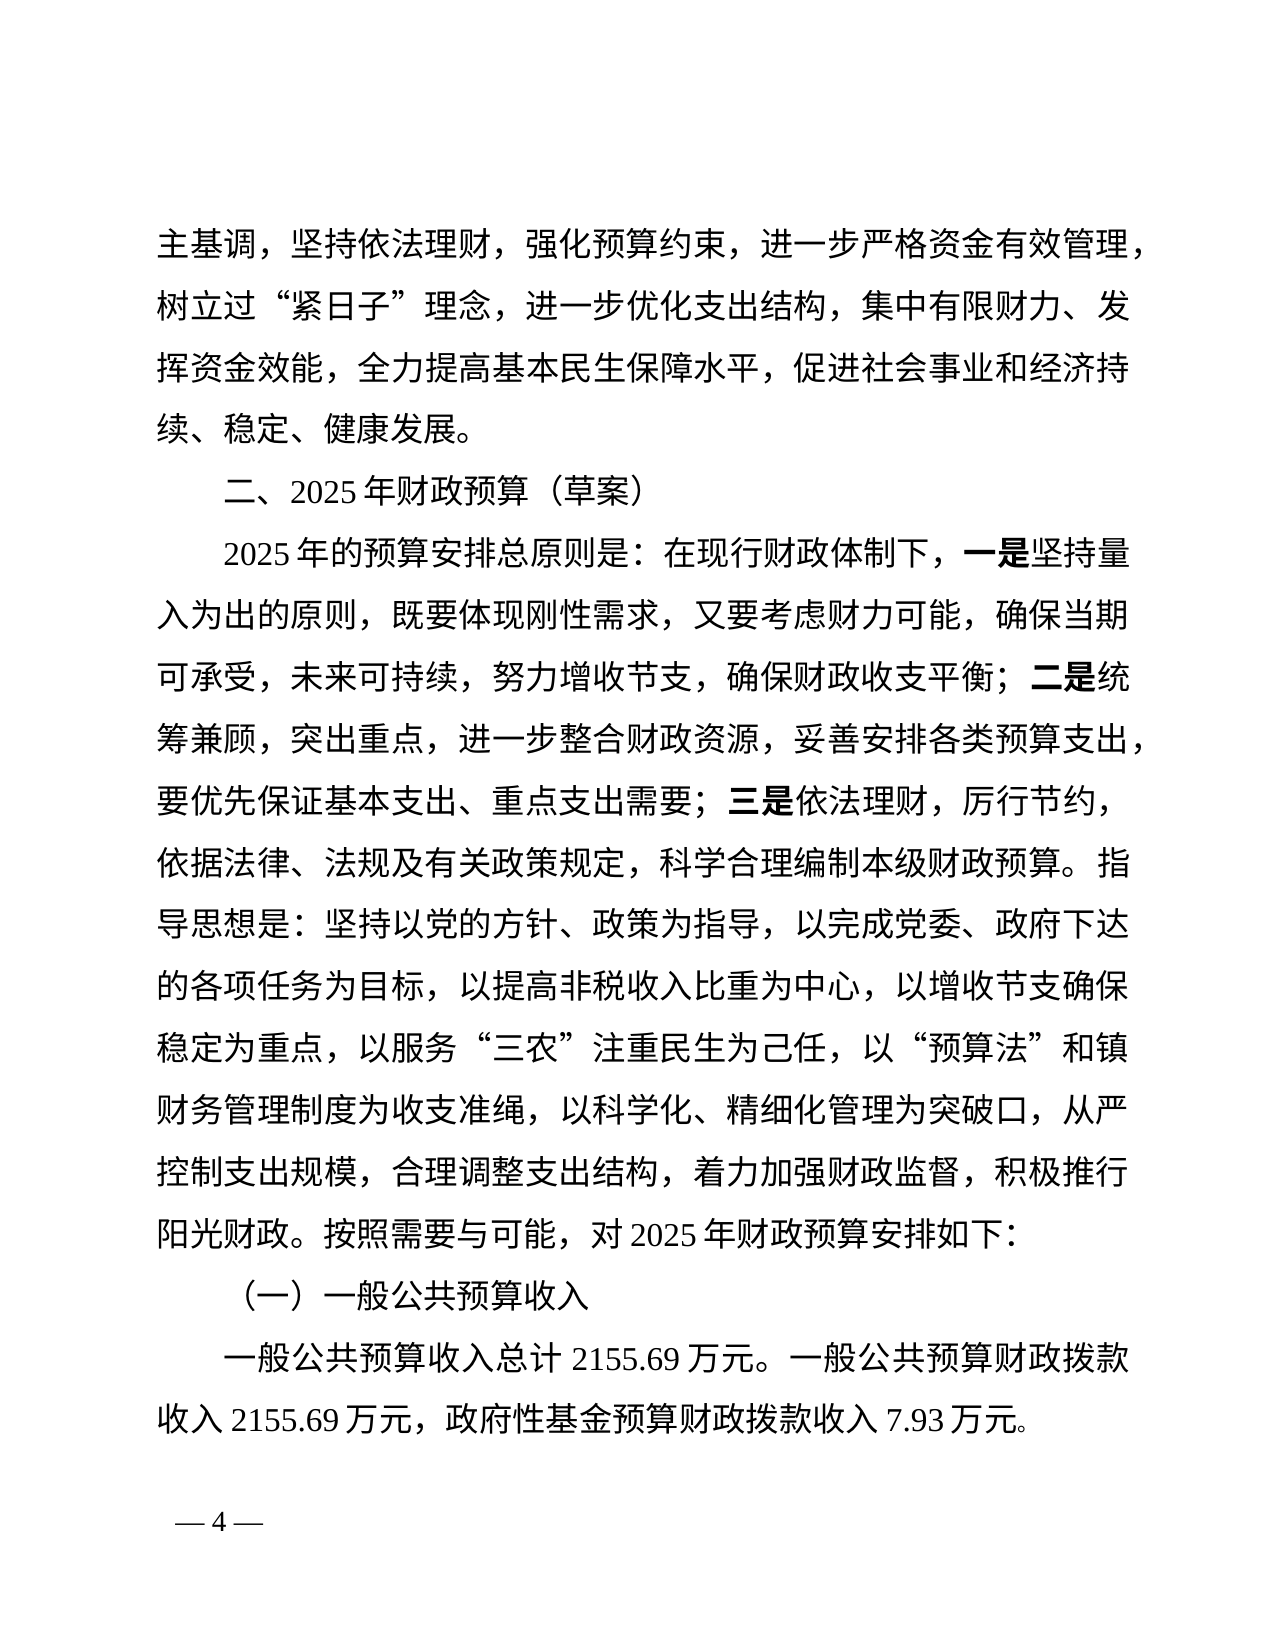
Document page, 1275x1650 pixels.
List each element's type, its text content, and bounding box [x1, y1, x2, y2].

text 2025年的预算安排总原则是：在现行财政体制下，一是坚持量入为出的原则，既要体现刚性需求，又要考虑财力可能，确保当期可承受，未来可持续，努力增收节支，确保财政收支平衡；二是统筹兼顾，突出重点，进一步整合财政资源，妥善安排各类预算支出，要优先保证基本支出、重点支出需要；三是依法理财，厉行节约，依据法律、法规及有关政策规定，科学合理编制本级财政预算。指导思想是：坚持以党的方针、政策为指导，以完成党委、政府下达的各项任务为目标，以提高非税收入比重为中心，以增收节支确保稳定为重点，以服务“三农”注重民生为己任，以“预算法”和镇财务管理制度为收支准绳，以科学化、精细化管理为突破口，从严控制支出规模，合理调整支出结构，着力加强财政监督，积极推行阳光财政。按照需要与可能，对2025年财政预算安排如下： [156, 516, 1130, 1258]
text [156, 207, 1130, 454]
text 二、2025年财政预算（草案） [156, 454, 1130, 516]
text （一）一般公共预算收入 [156, 1258, 1130, 1320]
text 一般公共预算收入总计2155.69万元。一般公共预算财政拨款收入 2155.69万元，政府性基金预算财政拨款收入7.93万元。 [156, 1320, 1130, 1444]
